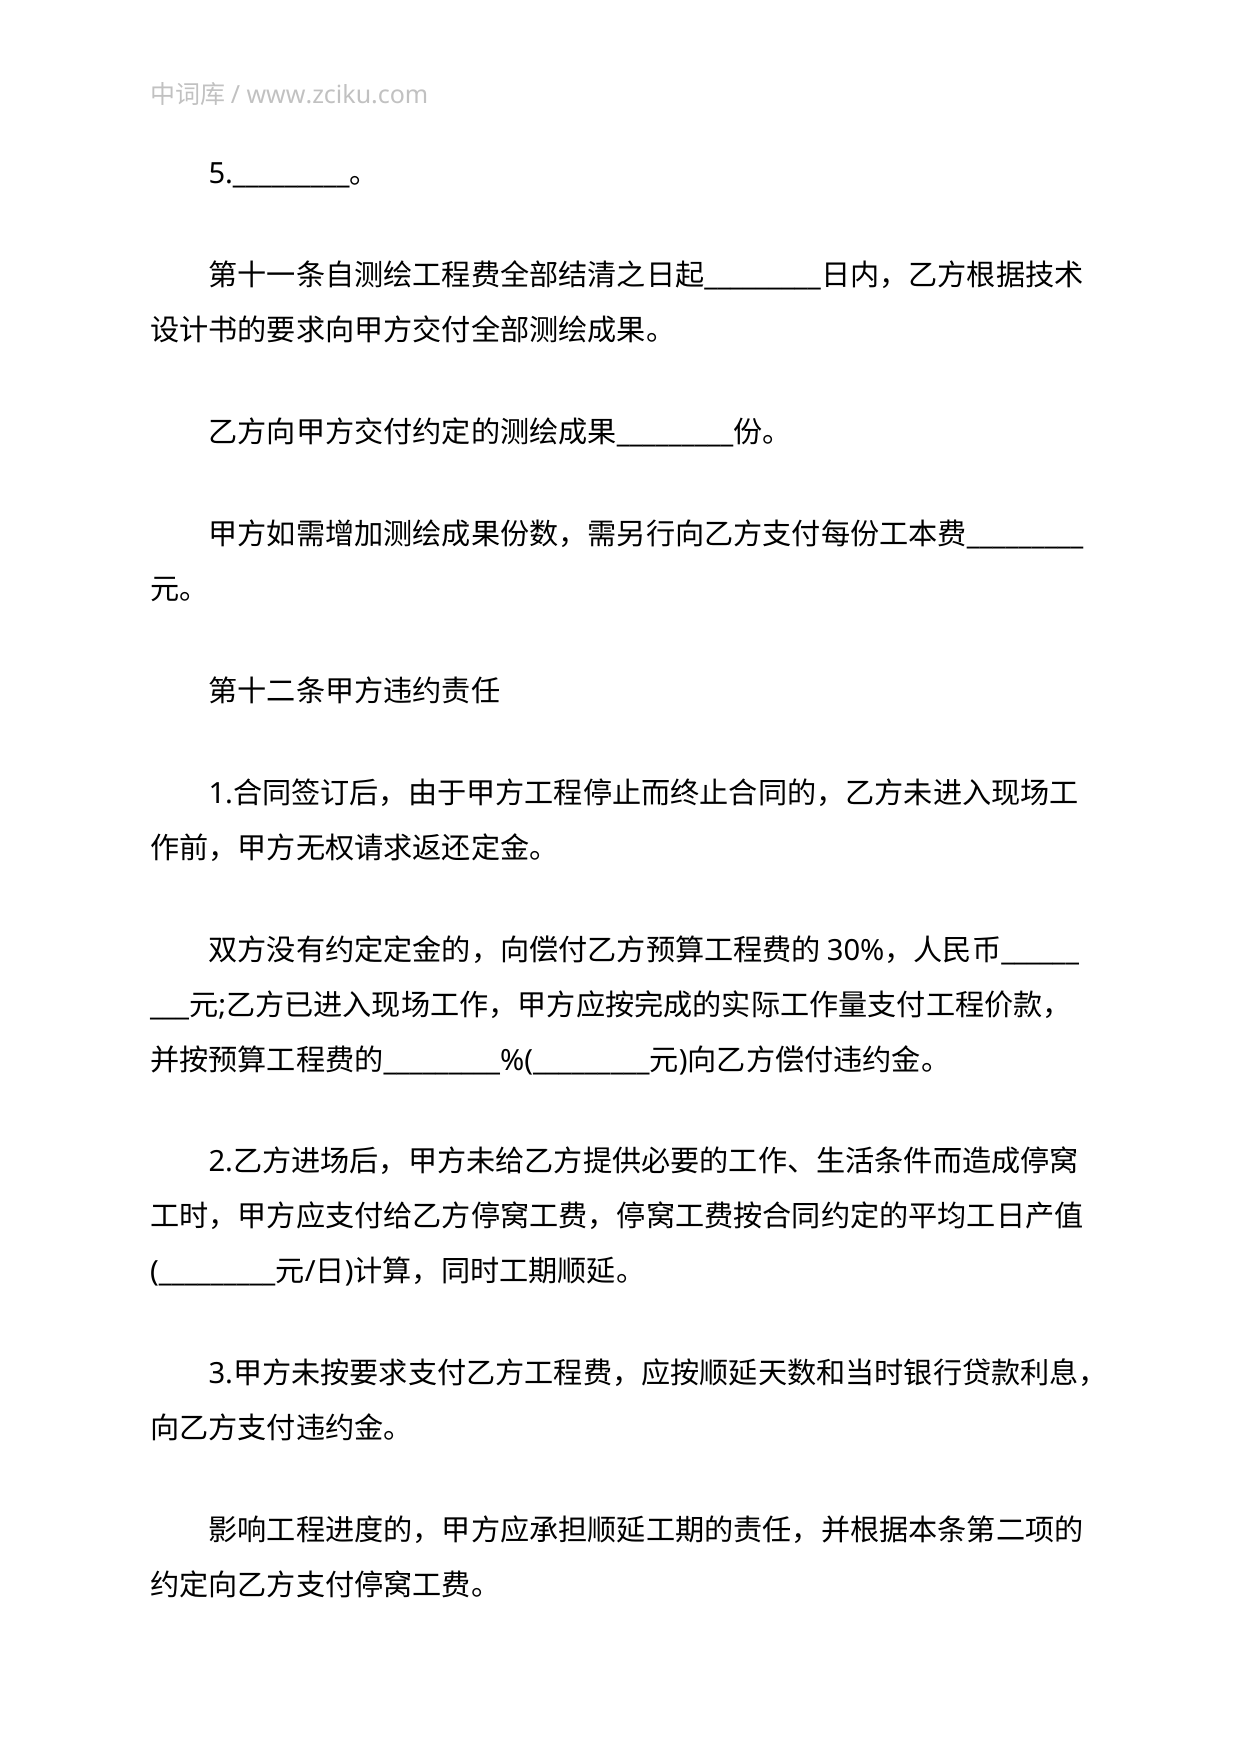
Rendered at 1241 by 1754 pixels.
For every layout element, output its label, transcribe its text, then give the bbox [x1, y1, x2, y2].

text 5._________。 [150, 150, 1090, 192]
text 乙方向甲方交付约定的测绘成果_________份。 [150, 409, 1090, 451]
text 3.甲方未按要求支付乙方工程费，应按顺延天数和当时银行贷款利息，向乙方支付违约金。 [150, 1350, 1090, 1447]
text 甲方如需增加测绘成果份数，需另行向乙方支付每份工本费_________元。 [150, 511, 1090, 608]
text 1.合同签订后，由于甲方工程停止而终止合同的，乙方未进入现场工作前，甲方无权请求返还定金。 [150, 769, 1090, 867]
text 影响工程进度的，甲方应承担顺延工期的责任，并根据本条第二项的约定向乙方支付停窝工费。 [150, 1507, 1090, 1604]
text 第十二条甲方违约责任 [150, 667, 1090, 710]
text 2.乙方进场后，甲方未给乙方提供必要的工作、生活条件而造成停窝工时，甲方应支付给乙方停窝工费，停窝工费按合同约定的平均工日产值(_________元/日)计算，同时工期顺延。 [150, 1138, 1090, 1290]
text 双方没有约定定金的，向偿付乙方预算工程费的30%，人民币_________元;乙方已进入现场工作，甲方应按完成的实际工作量支付工程价款，并按预算工程费的_________%(_________元)向乙方偿付违约金。 [150, 926, 1090, 1078]
text 第十一条自测绘工程费全部结清之日起_________日内，乙方根据技术设计书的要求向甲方交付全部测绘成果。 [150, 252, 1090, 349]
